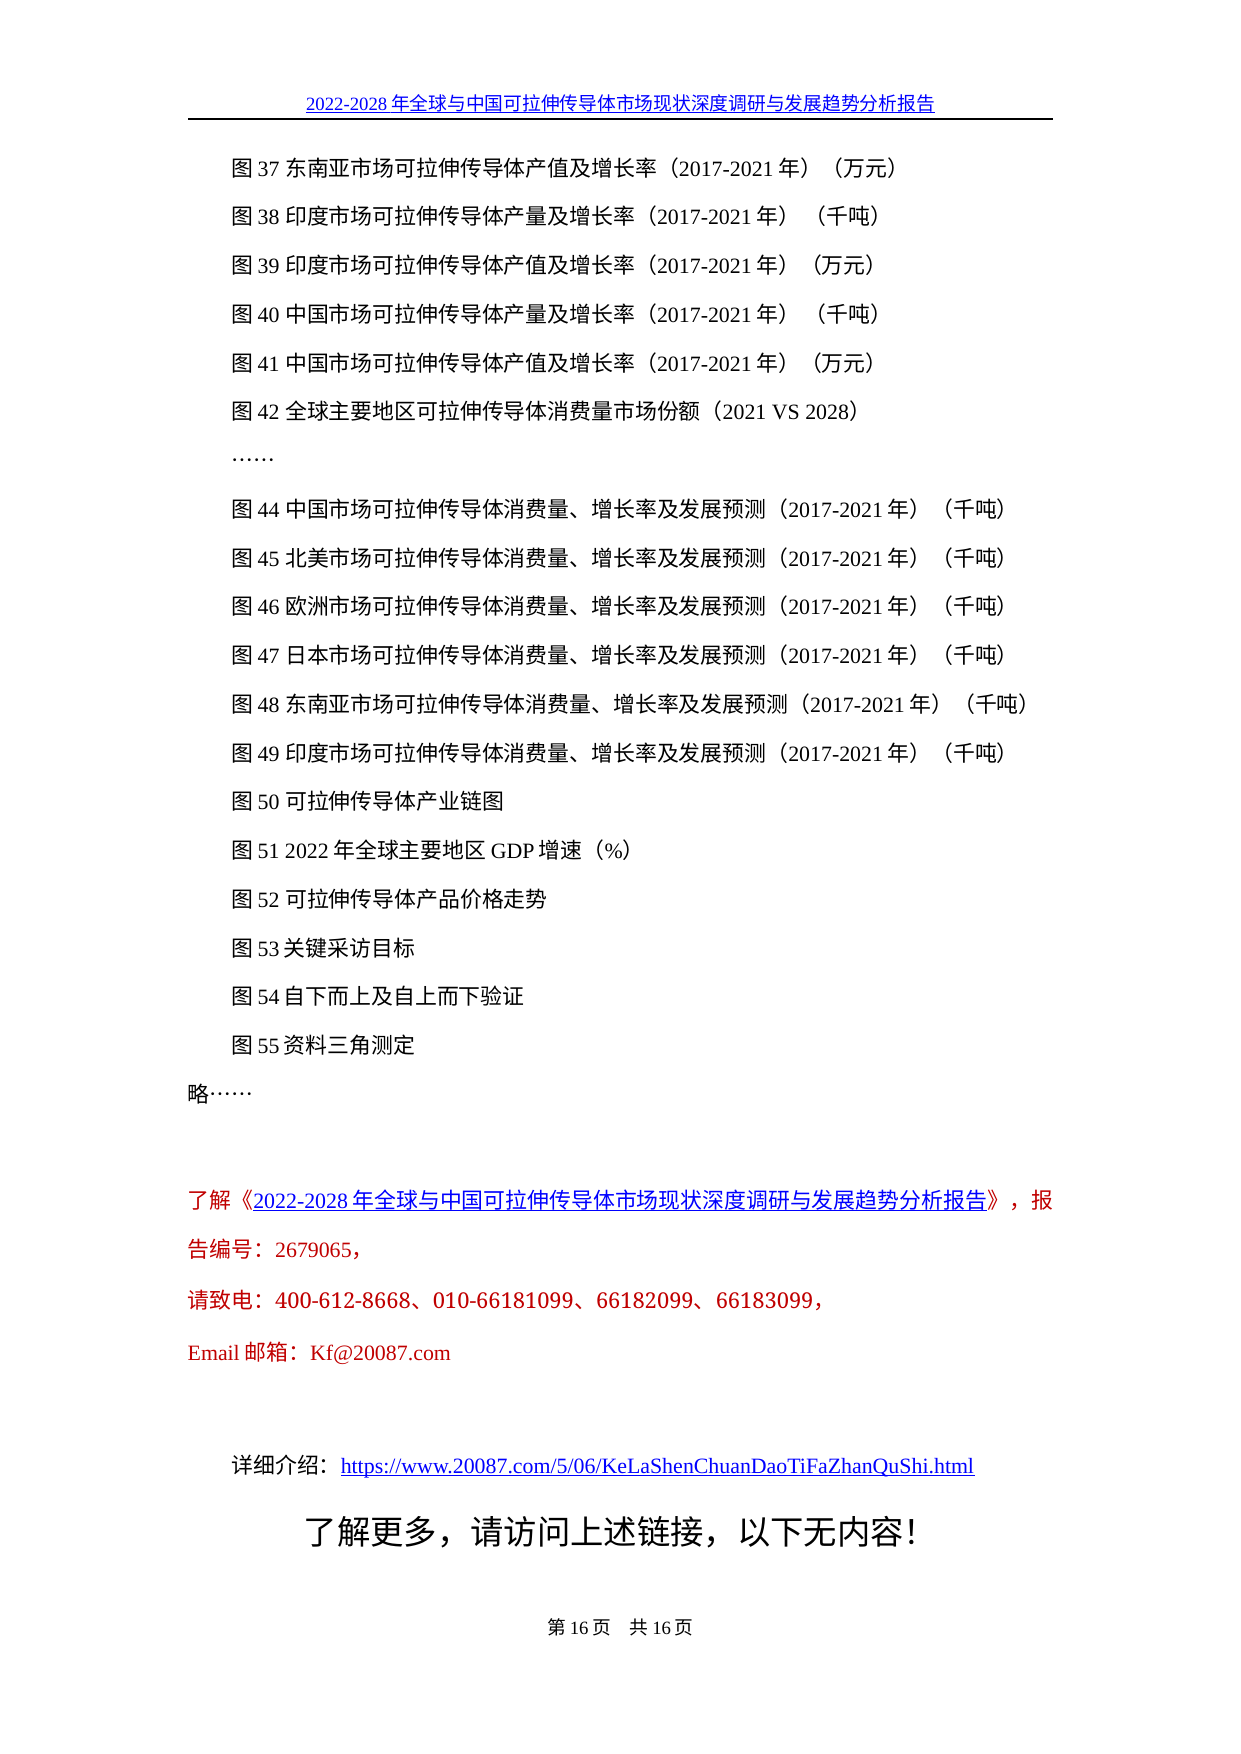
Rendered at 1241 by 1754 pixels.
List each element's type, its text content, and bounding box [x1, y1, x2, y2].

text Email邮箱：Kf@20087.com [187, 1335, 1053, 1367]
text 详细介绍：https://www.20087.com/5/06/KeLaShenChuanDaoTiFaZhanQuShi.html [187, 1448, 1053, 1480]
title 了解更多，请访问上述链接，以下无内容！ [187, 1498, 1053, 1563]
text 了解《2022-2028年全球与中国可拉伸传导体市场现状深度调研与发展趋势分析报告》，报告编号：2679065， [187, 1183, 1053, 1264]
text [187, 150, 1053, 1109]
text 请致电：400-612-8668、010-66181099、66182099、66183099， [187, 1283, 1053, 1316]
